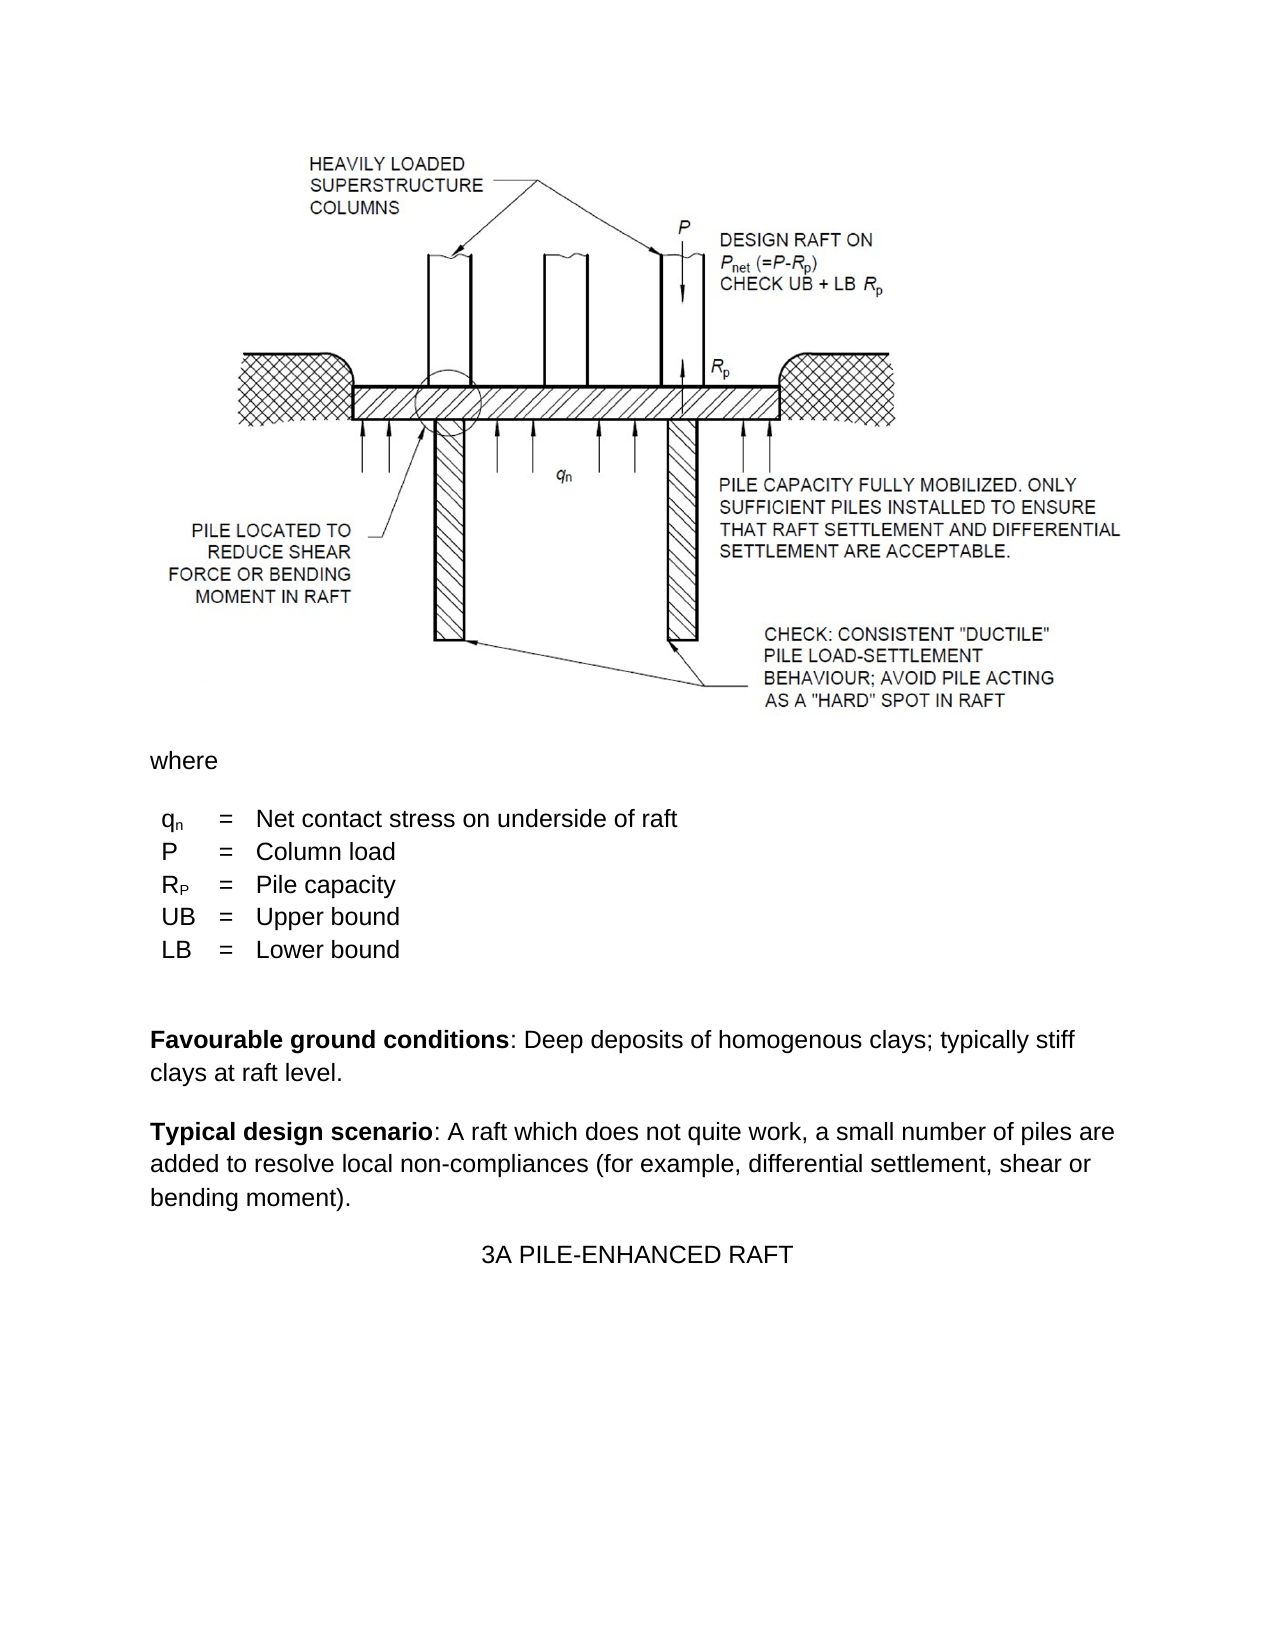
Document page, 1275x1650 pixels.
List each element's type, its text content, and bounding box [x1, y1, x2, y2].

text 3A PILE-ENHANCED RAFT [150, 1241, 1125, 1269]
table_cell UB [150, 902, 207, 935]
table_cell = [207, 902, 244, 935]
table_cell Pile capacity [244, 870, 1125, 902]
table_cell P [150, 837, 207, 869]
table_cell Column load [244, 837, 1125, 869]
text where [150, 746, 1125, 775]
table_cell Lower bound [244, 935, 1125, 967]
table_cell = [207, 837, 244, 869]
picture [150, 150, 1125, 718]
table_header qn [150, 804, 207, 837]
table_cell = [207, 870, 244, 902]
table_cell RP [150, 870, 207, 902]
table_cell Upper bound [244, 902, 1125, 935]
text Favourable ground conditions: Deep deposits of homogenous clays; typically stiff clays at raft level. [150, 1025, 1125, 1087]
table_cell LB [150, 935, 207, 967]
table_header = [207, 804, 244, 837]
table_cell = [207, 935, 244, 967]
text Typical design scenario: A raft which does not quite work, a small number of piles are added to resolve local non-compliances (for example, differential settlement, shear or bending moment). [150, 1116, 1125, 1211]
table_header Net contact stress on underside of raft [244, 804, 1125, 837]
